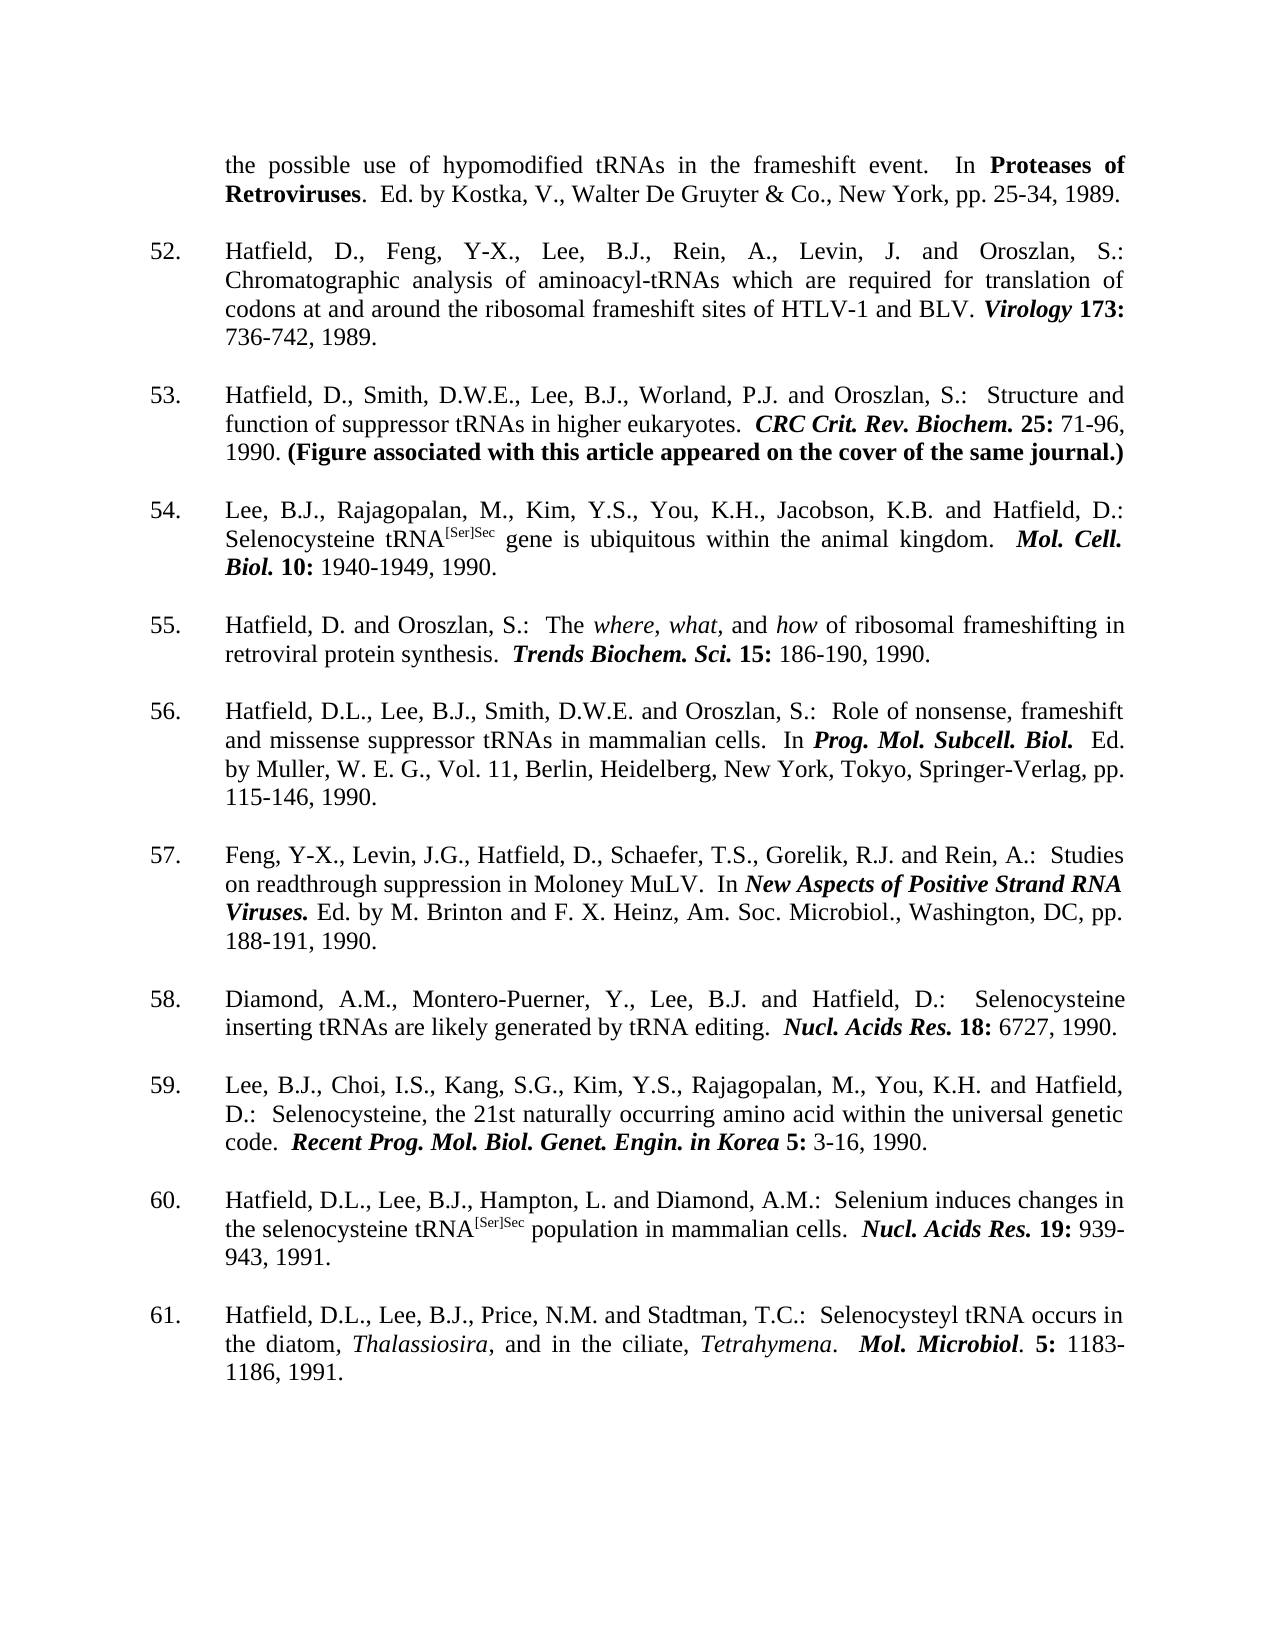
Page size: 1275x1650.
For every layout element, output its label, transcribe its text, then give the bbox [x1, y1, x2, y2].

list Lee, B.J., Rajagopalan, M., Kim, Y.S., You, K.H., Jacobson, K.B. and Hatfield, D.: Selenocysteine tRNA[Ser]Sec gene is ubiquitous within the animal kingdom. Mol. Cell. Biol. 10: 1940-1949, 1990. [150, 495, 1125, 581]
list Hatfield, D.L., Lee, B.J., Hampton, L. and Diamond, A.M.: Selenium induces changes in the selenocysteine tRNA[Ser]Sec population in mammalian cells. Nucl. Acids Res. 19: 939-943, 1991. [150, 1185, 1125, 1271]
list Diamond, A.M., Montero-Puerner, Y., Lee, B.J. and Hatfield, D.: Selenocysteine inserting tRNAs are likely generated by tRNA editing. Nucl. Acids Res. 18: 6727, 1990. [150, 984, 1125, 1041]
list Hatfield, D.L., Lee, B.J., Price, N.M. and Stadtman, T.C.: Selenocysteyl tRNA occurs in the diatom, Thalassiosira, and in the ciliate, Tetrahymena. Mol. Microbiol. 5: 1183-1186, 1991. [150, 1300, 1125, 1386]
list Hatfield, D. and Oroszlan, S.: The where, what, and how of ribosomal frameshifting in retroviral protein synthesis. Trends Biochem. Sci. 15: 186-190, 1990. [150, 610, 1125, 667]
list Lee, B.J., Choi, I.S., Kang, S.G., Kim, Y.S., Rajagopalan, M., You, K.H. and Hatfield, D.: Selenocysteine, the 21st naturally occurring amino acid within the universal genetic code. Recent Prog. Mol. Biol. Genet. Engin. in Korea 5: 3-16, 1990. [150, 1070, 1125, 1156]
list Feng, Y-X., Levin, J.G., Hatfield, D., Schaefer, T.S., Gorelik, R.J. and Rein, A.: Studies on readthrough suppression in Moloney MuLV. In New Aspects of Positive Strand RNA Viruses. Ed. by M. Brinton and F. X. Heinz, Am. Soc. Microbiol., Washington, DC, pp. 188-191, 1990. [150, 840, 1125, 955]
list Hatfield, D., Smith, D.W.E., Lee, B.J., Worland, P.J. and Oroszlan, S.: Structure and function of suppressor tRNAs in higher eukaryotes. CRC Crit. Rev. Biochem. 25: 71-96, 1990. (Figure associated with this article appeared on the cover of the same journal.) [150, 380, 1125, 466]
list Hatfield, D., Feng, Y-X., Lee, B.J., Rein, A., Levin, J. and Oroszlan, S.: Chromatographic analysis of aminoacyl-tRNAs which are required for translation of codons at and around the ribosomal frameshift sites of HTLV-1 and BLV. Virology 173: 736-742, 1989. [150, 236, 1125, 351]
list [150, 150, 1125, 207]
list Hatfield, D.L., Lee, B.J., Smith, D.W.E. and Oroszlan, S.: Role of nonsense, frameshift and missense suppressor tRNAs in mammalian cells. In Prog. Mol. Subcell. Biol. Ed. by Muller, W. E. G., Vol. 11, Berlin, Heidelberg, New York, Tokyo, Springer-Verlag, pp. 115-146, 1990. [150, 696, 1125, 811]
